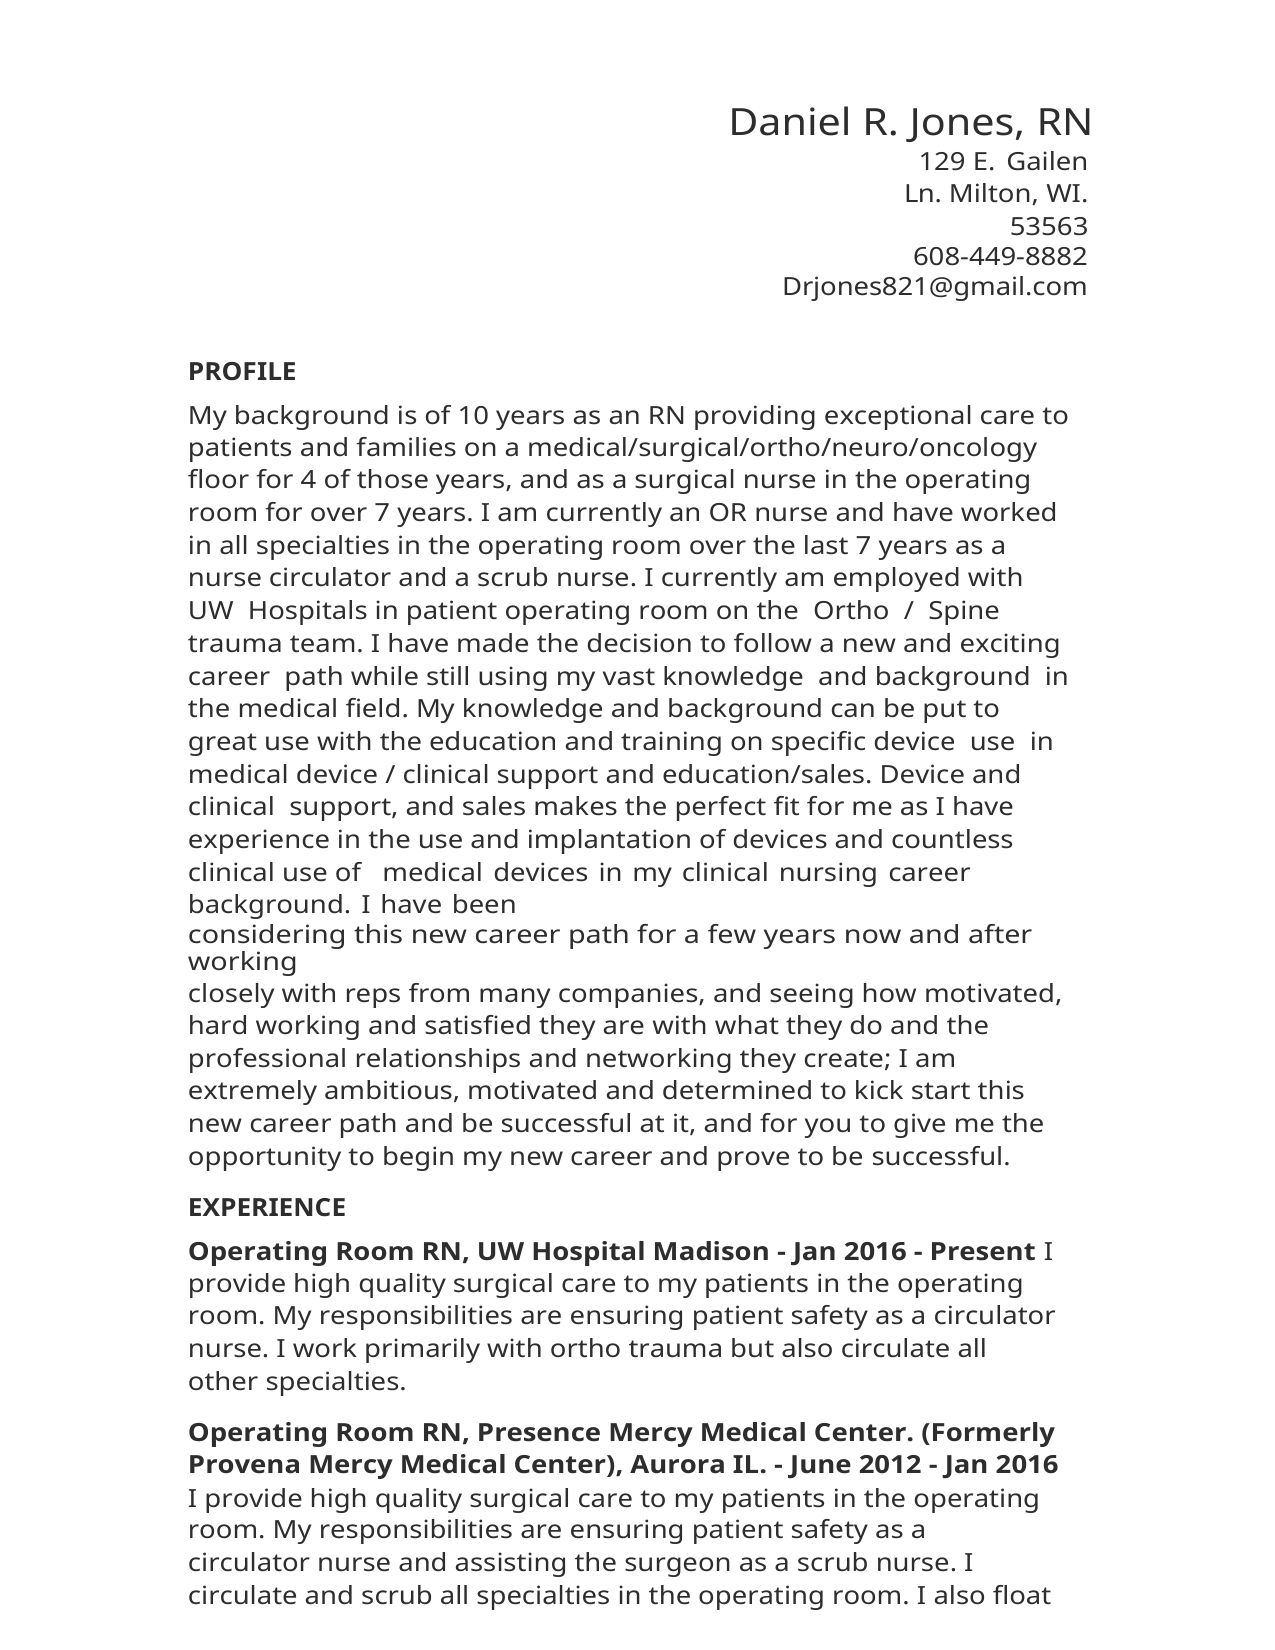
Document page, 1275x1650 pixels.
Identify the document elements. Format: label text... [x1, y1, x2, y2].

text closely with reps from many companies, and seeing how motivated, hard working and satisfied they are with what they do and the professional relationships and networking they create; I am extremely ambitious, motivated and determined to kick start this new career path and be successful at it, and for you to give me the opportunity to begin my new career and prove to be successful. [188, 976, 1064, 1172]
text 608-449-8882 [177, 242, 1088, 271]
subtitle PROFILE [188, 354, 1100, 388]
text Daniel R. Jones, RN [728, 99, 1100, 144]
text Drjones821@gmail.com [177, 271, 1088, 301]
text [188, 1481, 1055, 1612]
text Operating Room RN, UW Hospital Madison - Jan 2016 - Present I provide high quality surgical care to my patients in the operating room. My responsibilities are ensuring patient safety as a circulator nurse. I work primarily with ortho trauma but also circulate all other specialties. [188, 1234, 1065, 1397]
subtitle EXPERIENCE [188, 1190, 1100, 1224]
text considering this new career path for a few years now and after working [188, 921, 1100, 976]
subtitle Operating Room RN, Presence Mercy Medical Center. (Formerly Provena Mercy Medical Center), Aurora IL. - June 2012 - Jan 2016 [188, 1416, 1077, 1481]
text My background is of 10 years as an RN providing exceptional care to patients and families on a medical/surgical/ortho/neuro/oncology floor for 4 of those years, and as a surgical nurse in the operating room for over 7 years. I am currently an OR nurse and have worked in all specialties in the operating room over the last 7 years as a nurse circulator and a scrub nurse. I currently am employed with UW Hospitals in patient operating room on the Ortho / Spine trauma team. I have made the decision to follow a new and exciting career path while still using my vast knowledge and background in the medical field. My knowledge and background can be put to great use with the education and training on specific device use in medical device / clinical support and education/sales. Device and clinical support, and sales makes the perfect fit for me as I have experience in the use and implantation of devices and countless clinical use of medical devices in my clinical nursing career background. I have been [188, 398, 1077, 921]
text 129 E. Gailen Ln. Milton, WI. 53563 [868, 144, 1088, 242]
